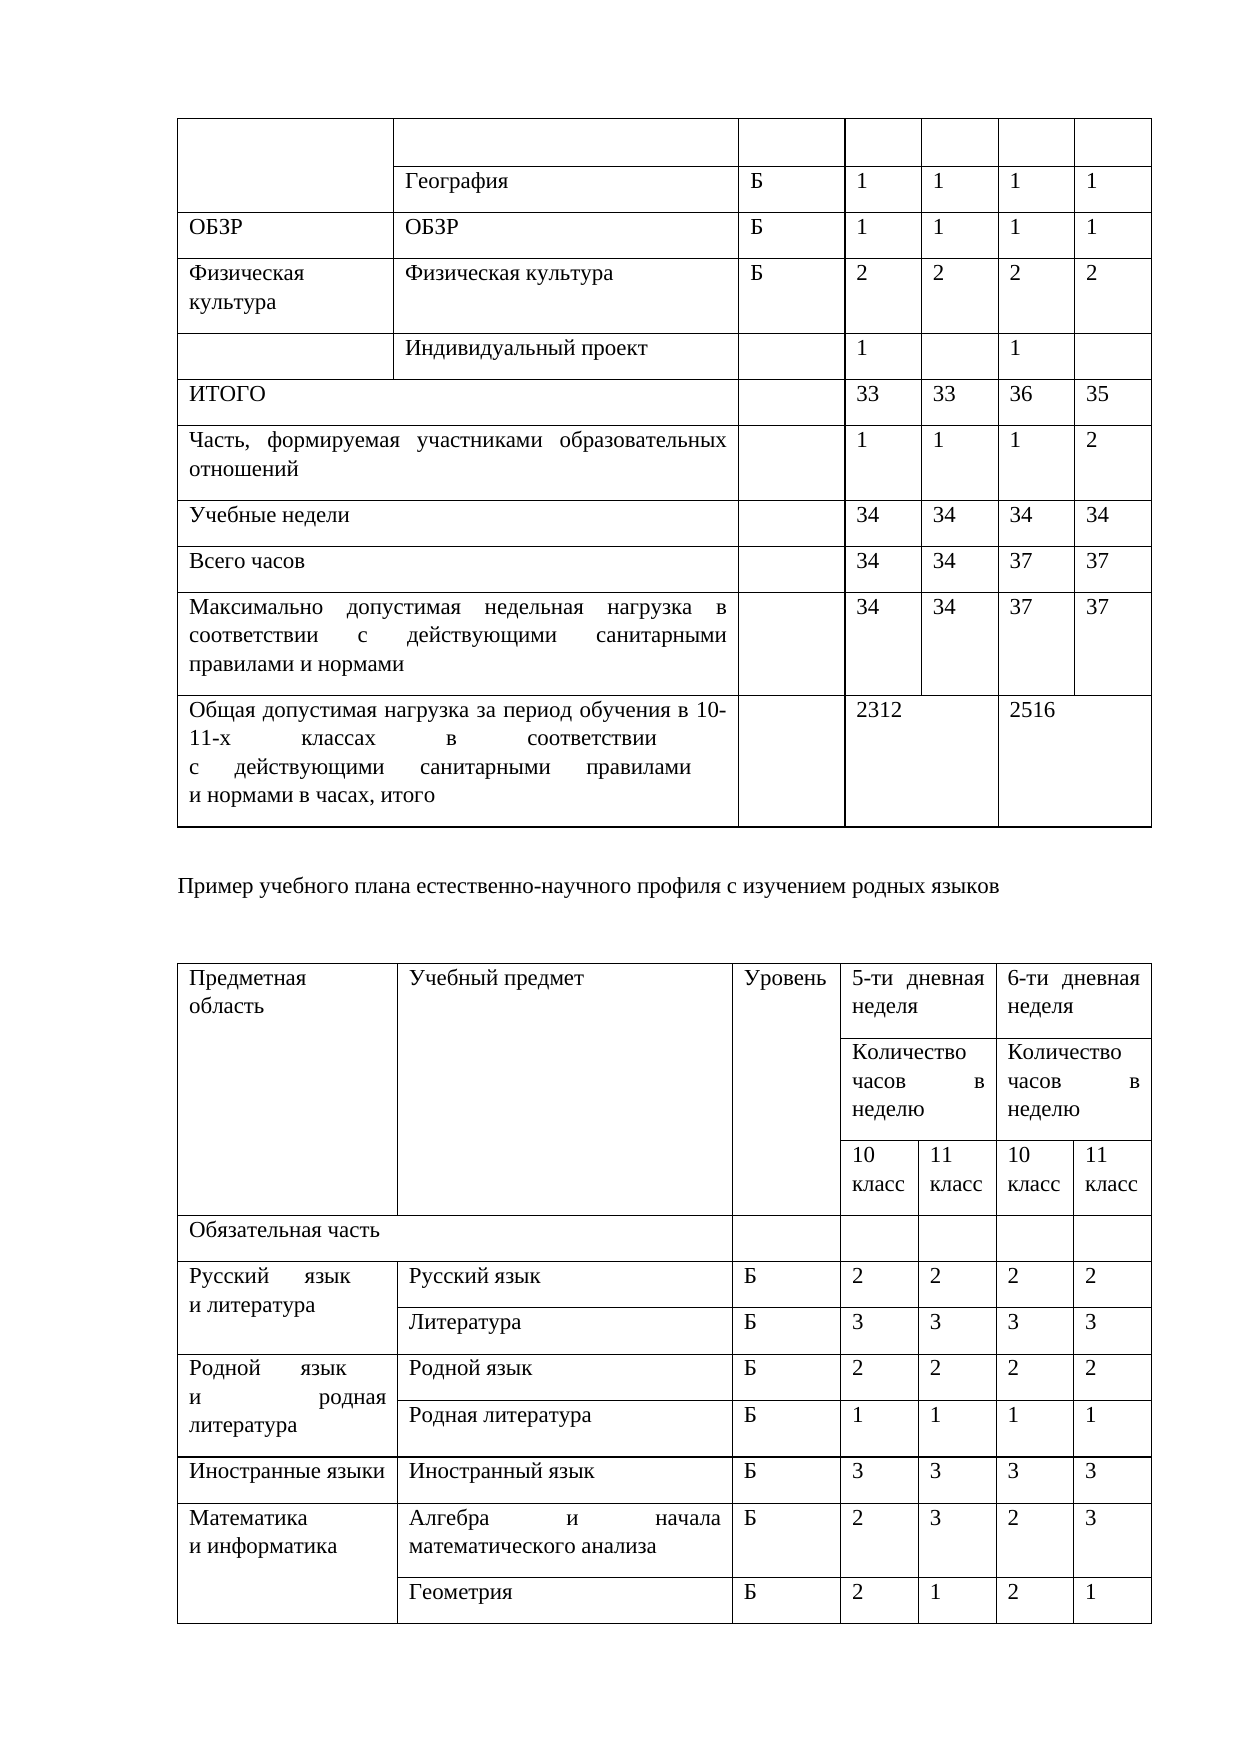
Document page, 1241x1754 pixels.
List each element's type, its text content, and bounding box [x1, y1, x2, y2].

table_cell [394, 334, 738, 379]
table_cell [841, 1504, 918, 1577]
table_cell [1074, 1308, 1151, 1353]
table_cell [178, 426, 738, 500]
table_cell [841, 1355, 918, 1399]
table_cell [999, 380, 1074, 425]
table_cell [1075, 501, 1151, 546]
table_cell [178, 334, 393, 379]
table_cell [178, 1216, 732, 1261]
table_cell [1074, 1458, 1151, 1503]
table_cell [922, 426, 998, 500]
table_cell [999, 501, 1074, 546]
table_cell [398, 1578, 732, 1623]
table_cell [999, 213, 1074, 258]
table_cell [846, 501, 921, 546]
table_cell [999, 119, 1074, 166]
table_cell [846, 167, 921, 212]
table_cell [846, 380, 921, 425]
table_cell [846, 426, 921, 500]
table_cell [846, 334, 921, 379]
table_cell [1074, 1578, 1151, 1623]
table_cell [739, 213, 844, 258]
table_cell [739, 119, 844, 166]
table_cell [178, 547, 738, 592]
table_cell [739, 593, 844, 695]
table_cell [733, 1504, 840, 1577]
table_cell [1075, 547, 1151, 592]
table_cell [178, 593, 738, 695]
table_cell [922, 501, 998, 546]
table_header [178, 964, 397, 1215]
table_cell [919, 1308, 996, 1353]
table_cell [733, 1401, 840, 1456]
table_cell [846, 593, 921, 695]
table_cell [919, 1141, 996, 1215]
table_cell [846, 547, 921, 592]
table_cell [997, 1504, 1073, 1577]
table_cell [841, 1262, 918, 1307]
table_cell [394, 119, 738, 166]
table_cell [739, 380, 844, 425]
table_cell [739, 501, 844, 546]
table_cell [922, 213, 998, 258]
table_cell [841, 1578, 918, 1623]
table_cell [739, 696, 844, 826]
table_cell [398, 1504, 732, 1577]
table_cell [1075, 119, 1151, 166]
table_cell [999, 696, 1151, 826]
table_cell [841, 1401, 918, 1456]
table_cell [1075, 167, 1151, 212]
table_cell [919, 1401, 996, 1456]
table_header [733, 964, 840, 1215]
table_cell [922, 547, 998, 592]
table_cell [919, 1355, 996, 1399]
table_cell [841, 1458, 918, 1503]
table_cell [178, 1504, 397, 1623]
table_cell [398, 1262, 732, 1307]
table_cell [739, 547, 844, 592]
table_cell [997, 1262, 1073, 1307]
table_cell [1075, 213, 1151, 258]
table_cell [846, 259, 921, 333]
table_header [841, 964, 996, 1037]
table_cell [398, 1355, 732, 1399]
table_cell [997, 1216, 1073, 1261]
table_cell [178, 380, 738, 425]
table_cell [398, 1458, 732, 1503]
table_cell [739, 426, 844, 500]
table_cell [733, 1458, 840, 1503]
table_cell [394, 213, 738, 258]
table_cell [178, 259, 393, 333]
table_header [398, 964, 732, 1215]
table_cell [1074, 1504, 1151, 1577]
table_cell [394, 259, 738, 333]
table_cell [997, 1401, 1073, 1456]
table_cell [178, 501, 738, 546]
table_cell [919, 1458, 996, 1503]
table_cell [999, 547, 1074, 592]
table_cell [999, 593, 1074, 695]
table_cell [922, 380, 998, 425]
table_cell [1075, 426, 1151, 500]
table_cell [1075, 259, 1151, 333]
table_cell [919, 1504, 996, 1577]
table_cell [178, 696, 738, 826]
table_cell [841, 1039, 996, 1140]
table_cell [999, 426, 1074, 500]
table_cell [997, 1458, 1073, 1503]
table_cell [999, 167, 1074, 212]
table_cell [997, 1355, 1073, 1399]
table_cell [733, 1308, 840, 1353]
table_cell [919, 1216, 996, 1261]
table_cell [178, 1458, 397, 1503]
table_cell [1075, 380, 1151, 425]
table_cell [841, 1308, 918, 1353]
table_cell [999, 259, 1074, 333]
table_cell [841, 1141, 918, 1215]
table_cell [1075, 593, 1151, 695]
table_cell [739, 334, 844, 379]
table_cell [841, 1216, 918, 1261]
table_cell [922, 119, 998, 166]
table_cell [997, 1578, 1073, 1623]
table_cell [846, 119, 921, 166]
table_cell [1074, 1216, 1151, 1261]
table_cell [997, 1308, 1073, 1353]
text Пример учебного плана естественно-научного профиля с изучением родных языков [177, 873, 1152, 899]
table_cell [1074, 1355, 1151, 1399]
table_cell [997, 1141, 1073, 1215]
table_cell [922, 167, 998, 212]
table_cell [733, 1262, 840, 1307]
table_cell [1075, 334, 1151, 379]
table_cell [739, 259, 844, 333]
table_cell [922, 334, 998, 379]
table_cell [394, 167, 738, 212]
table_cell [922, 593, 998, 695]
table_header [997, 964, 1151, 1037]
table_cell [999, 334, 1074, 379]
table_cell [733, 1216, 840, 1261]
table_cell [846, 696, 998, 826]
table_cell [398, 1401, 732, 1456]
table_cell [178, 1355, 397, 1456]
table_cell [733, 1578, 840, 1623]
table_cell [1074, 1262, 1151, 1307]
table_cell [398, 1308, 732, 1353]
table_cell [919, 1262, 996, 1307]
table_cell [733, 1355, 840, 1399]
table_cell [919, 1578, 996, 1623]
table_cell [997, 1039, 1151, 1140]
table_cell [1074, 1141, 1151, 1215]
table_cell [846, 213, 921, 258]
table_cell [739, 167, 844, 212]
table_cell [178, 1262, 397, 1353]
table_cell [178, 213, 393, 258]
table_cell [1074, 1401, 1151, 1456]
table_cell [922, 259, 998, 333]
